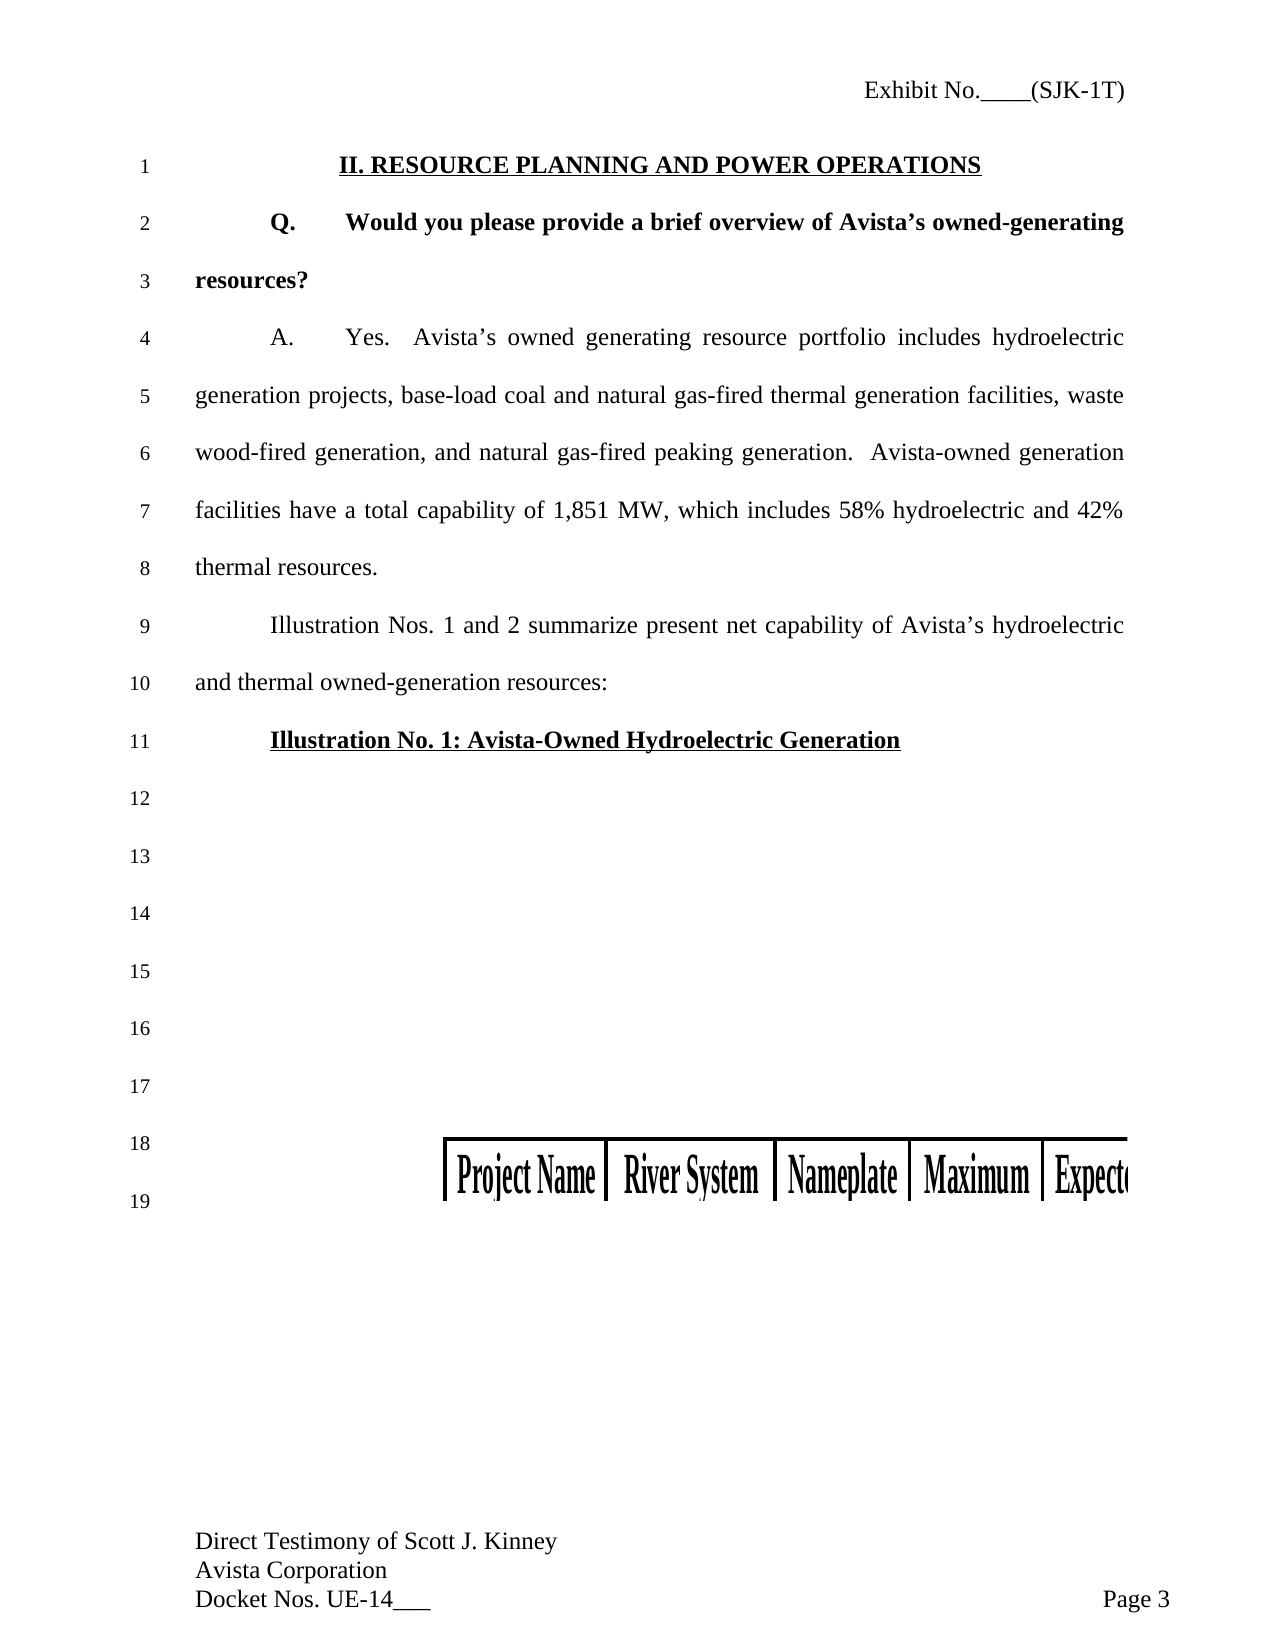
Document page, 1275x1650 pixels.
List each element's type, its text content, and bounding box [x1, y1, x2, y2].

text Illustration Nos. 1 and 2 summarize present net capability of Avista’s hydroelectric and thermal owned-generation resources: [195, 610, 1125, 696]
text A. Yes. Avista’s owned generating resource portfolio includes hydroelectric generation projects, base-load coal and natural gas-fired thermal generation facilities, waste wood-fired generation, and natural gas-fired peaking generation. Avista-owned generation facilities have a total capability of 1,851 MW, which includes 58% hydroelectric and 42% thermal resources. [195, 322, 1125, 581]
text Q. Would you please provide a brief overview of Avista’s owned-generating resources? [195, 207, 1125, 294]
subtitle II. RESOURCE PLANNING AND POWER OPERATIONS [195, 150, 1125, 179]
text Illustration No. 1: Avista-Owned Hydroelectric Generation [195, 725, 1125, 754]
